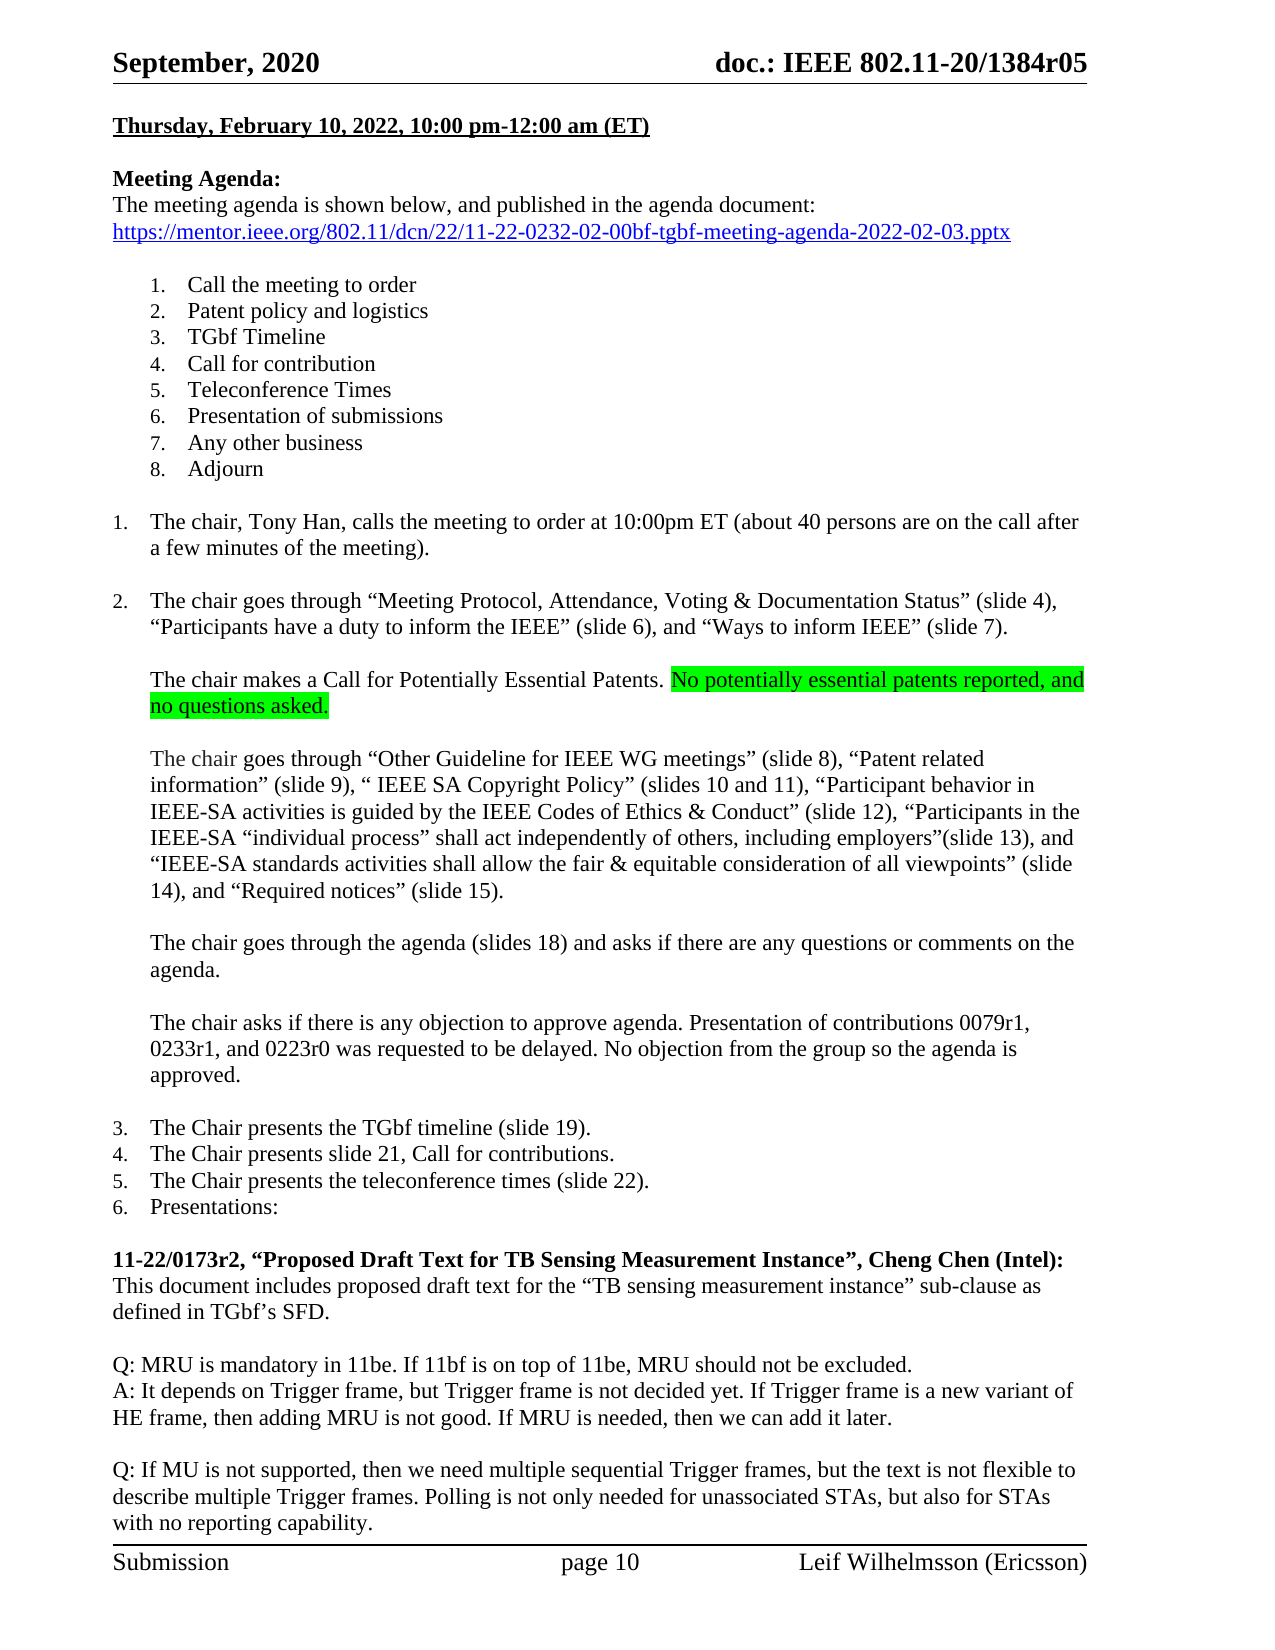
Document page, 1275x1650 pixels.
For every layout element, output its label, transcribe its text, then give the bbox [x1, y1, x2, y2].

list Presentations: [112, 1193, 1087, 1219]
list The chair makes a Call for Potentially Essential Patents. No potentially essential patents reported, and no questions asked. [150, 666, 1087, 719]
text 11-22/0173r2, “Proposed Draft Text for TB Sensing Measurement Instance”, Cheng Chen (Intel): [112, 1246, 1087, 1272]
text A: It depends on Trigger frame, but Trigger frame is not decided yet. If Trigger frame is a new variant of HE frame, then adding MRU is not good. If MRU is needed, then we can add it later. [112, 1377, 1087, 1430]
text The chair goes through “Other Guideline for IEEE WG meetings” (slide 8), “Patent related information” (slide 9), “ IEEE SA Copyright Policy” (slides 10 and 11), “Participant behavior in IEEE-SA activities is guided by the IEEE Codes of Ethics & Conduct” (slide 12), “Participants in the IEEE-SA “individual process” shall act independently of others, including employers”(slide 13), and “IEEE-SA standards activities shall allow the fair & equitable consideration of all viewpoints” (slide 14), and “Required notices” (slide 15). [150, 745, 1087, 903]
list The Chair presents slide 21, Call for contributions. [112, 1140, 1087, 1167]
list The chair, Tony Han, calls the meeting to order at 10:00pm ET (about 40 persons are on the call after a few minutes of the meeting). [112, 508, 1087, 561]
text The chair goes through the agenda (slides 18) and asks if there are any questions or comments on the agenda. [150, 929, 1087, 982]
text Thursday, February 10, 2022, 10:00 pm-12:00 am (ET) [112, 112, 1087, 139]
list The chair goes through “Meeting Protocol, Attendance, Voting & Documentation Status” (slide 4), “Participants have a duty to inform the IEEE” (slide 6), and “Ways to inform IEEE” (slide 7). [112, 587, 1087, 639]
text Q: If MU is not supported, then we need multiple sequential Trigger frames, but the text is not flexible to describe multiple Trigger frames. Polling is not only needed for unassociated STAs, but also for STAs with no reporting capability. [112, 1457, 1087, 1536]
list TGbf Timeline [150, 323, 1087, 350]
text The meeting agenda is shown below, and published in the agenda document: [112, 192, 1087, 218]
list Patent policy and logistics [150, 297, 1087, 323]
list Presentation of submissions [150, 402, 1087, 429]
text Meeting Agenda: [112, 165, 1087, 192]
text This document includes proposed draft text for the “TB sensing measurement instance” sub-clause as defined in TGbf’s SFD. [112, 1272, 1087, 1325]
list Teleconference Times [150, 376, 1087, 402]
list Any other business [150, 429, 1087, 455]
list The Chair presents the teleconference times (slide 22). [112, 1167, 1087, 1193]
list The chair asks if there is any objection to approve agenda. Presentation of contributions 0079r1, 0233r1, and 0223r0 was requested to be delayed. No objection from the group so the agenda is approved. [150, 1008, 1087, 1088]
list Call for contribution [150, 350, 1087, 376]
text Q: MRU is mandatory in 11be. If 11bf is on top of 11be, MRU should not be excluded. [112, 1351, 1087, 1377]
list Call the meeting to order [150, 271, 1087, 297]
list Adjourn [150, 455, 1087, 481]
list The Chair presents the TGbf timeline (slide 19). [112, 1114, 1087, 1140]
text https://mentor.ieee.org/802.11/dcn/22/11-22-0232-02-00bf-tgbf-meeting-agenda-2022-02-03.pptx [112, 218, 1087, 244]
